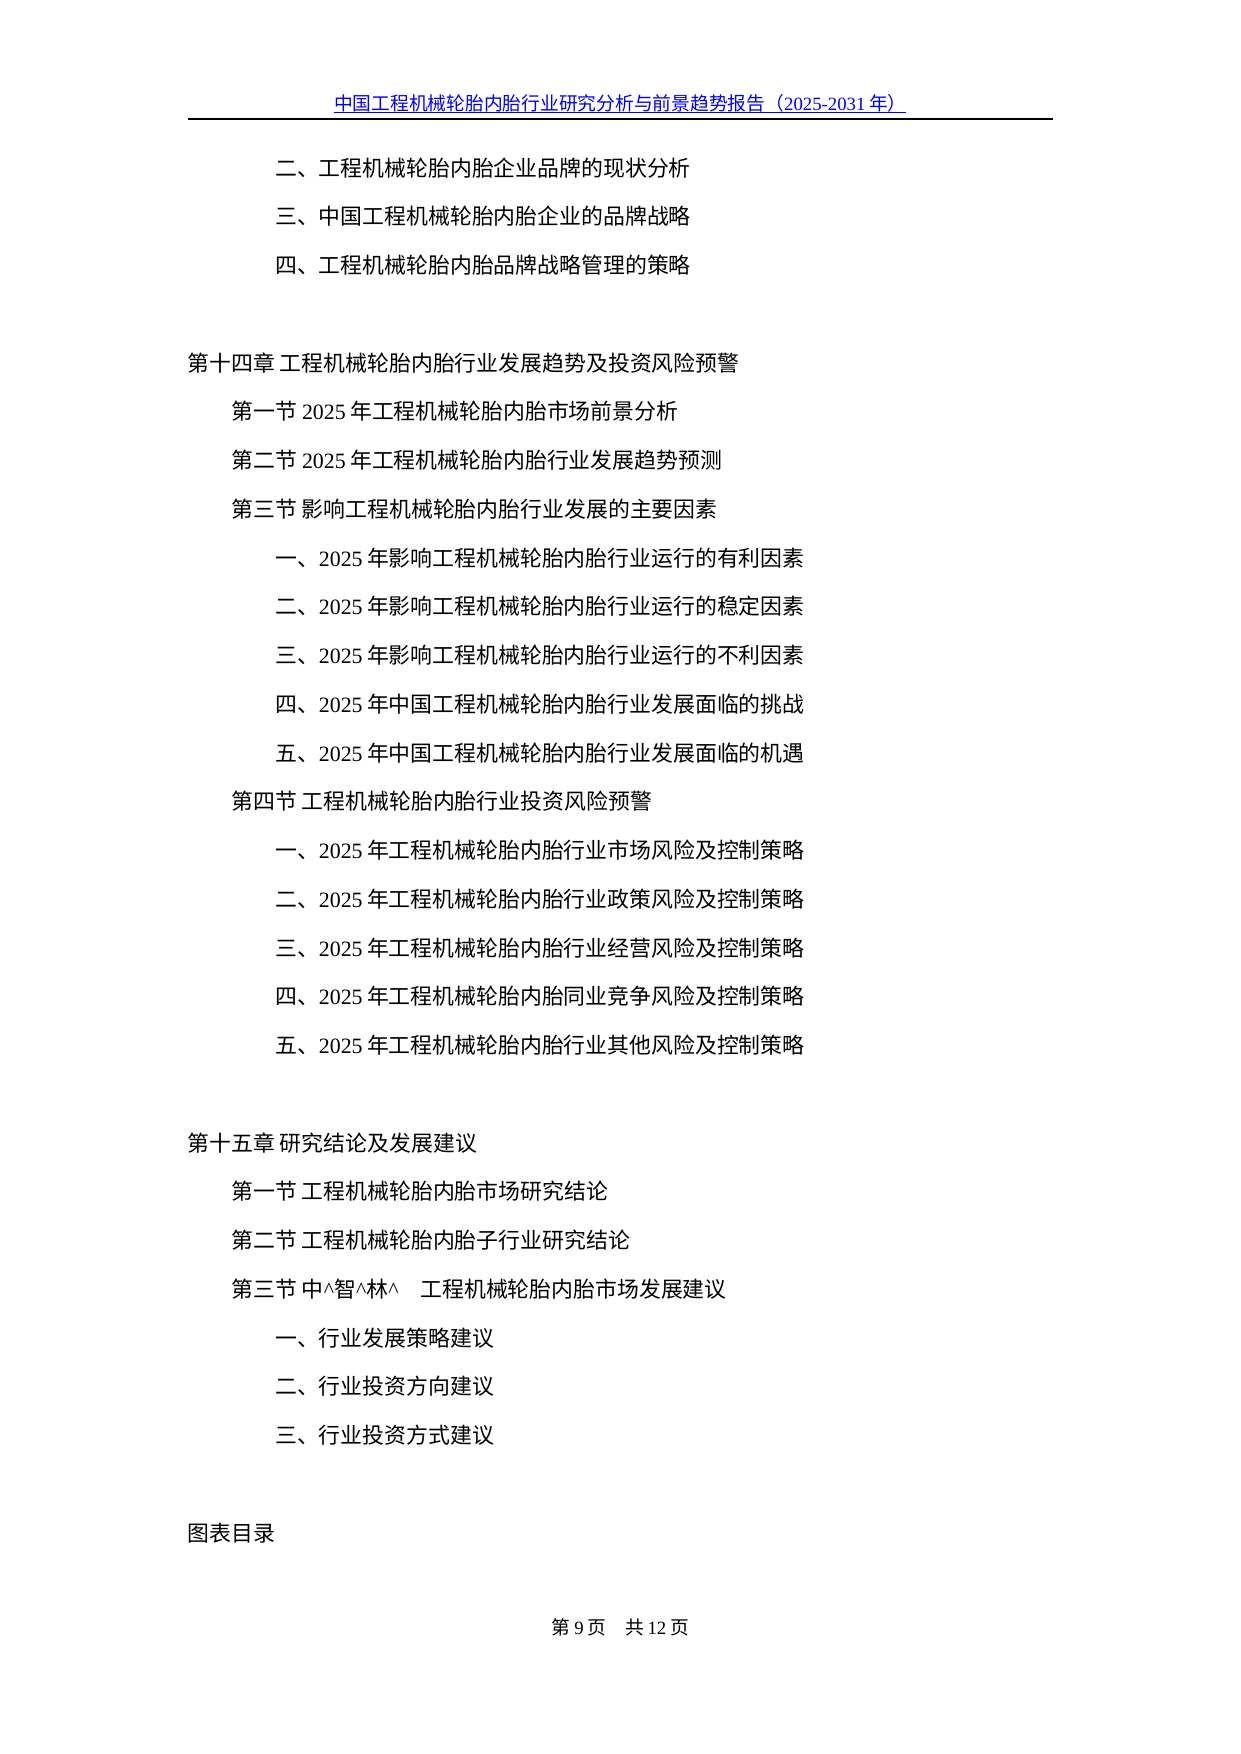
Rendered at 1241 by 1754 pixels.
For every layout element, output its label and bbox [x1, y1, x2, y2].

text [187, 150, 1053, 1548]
